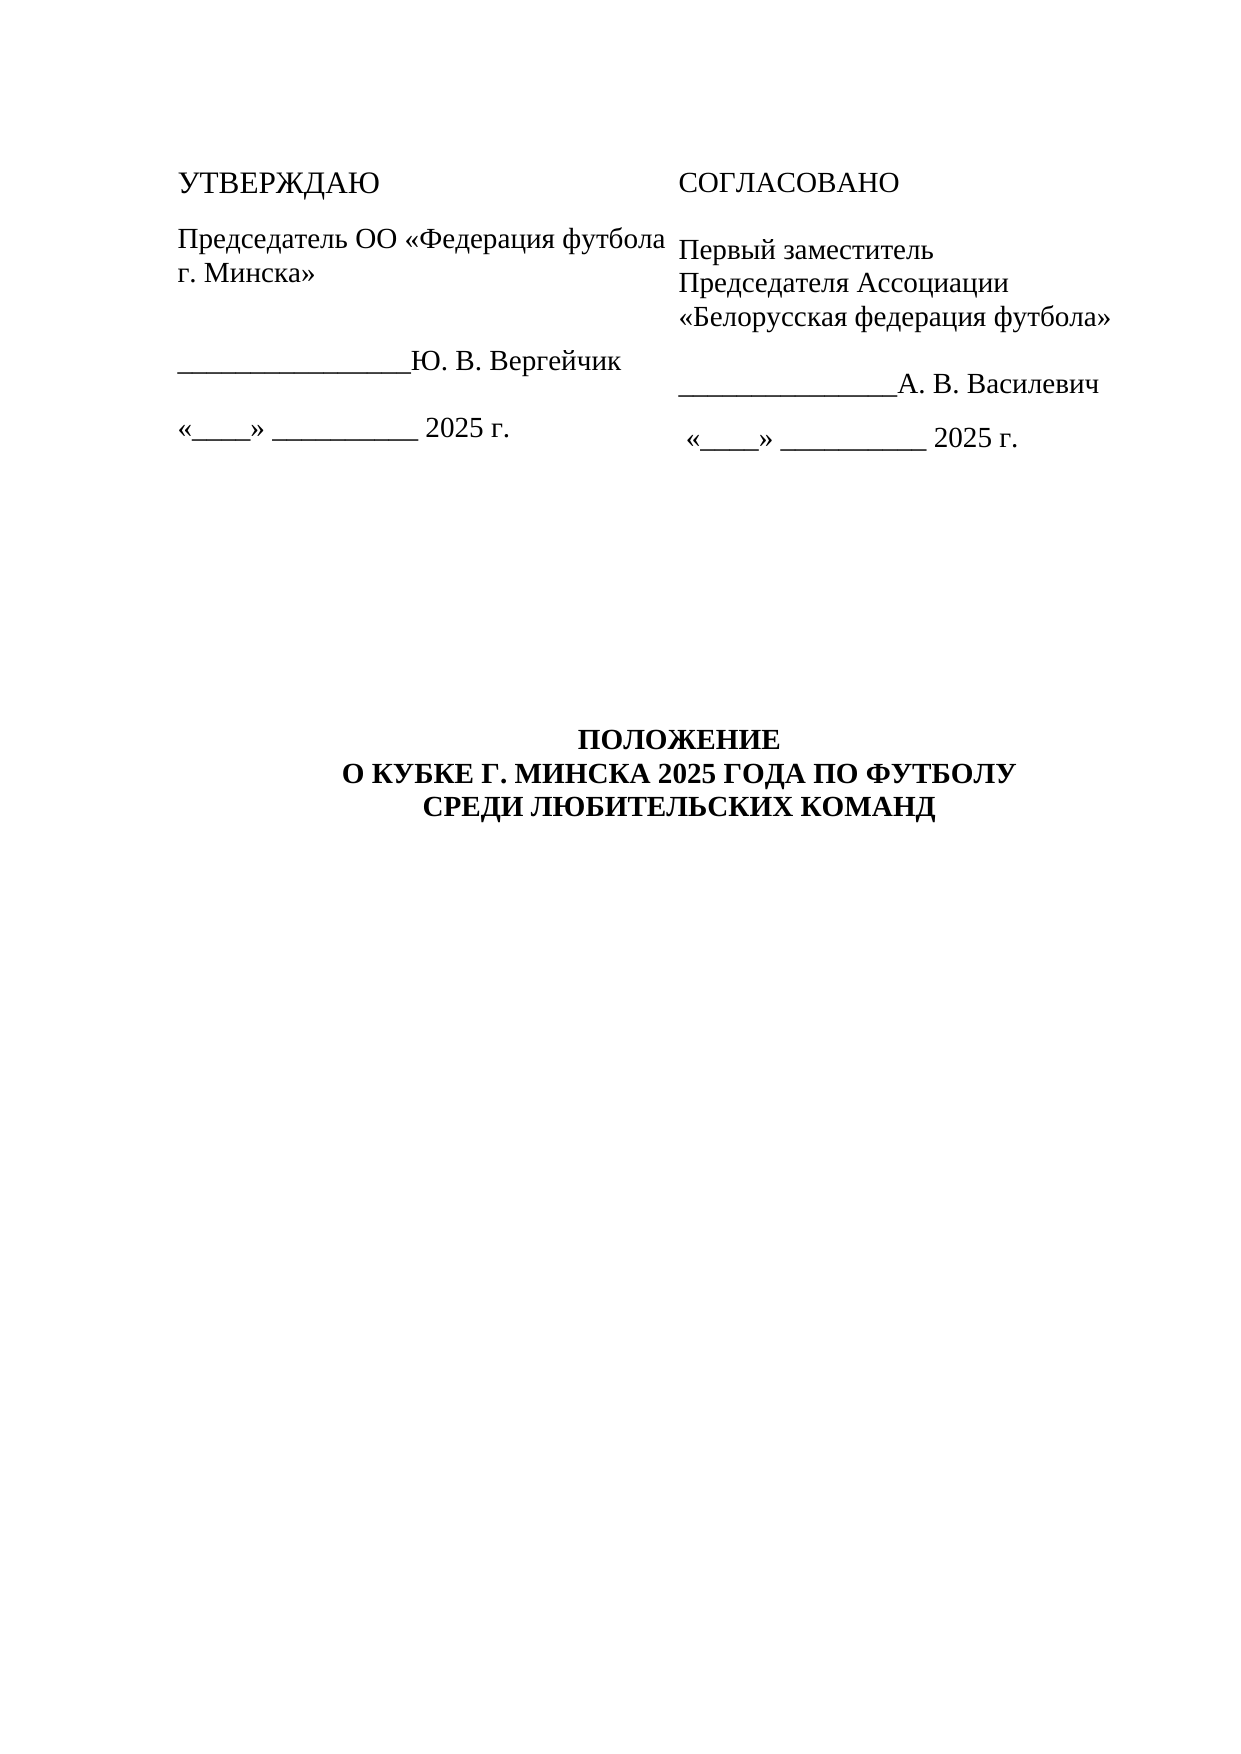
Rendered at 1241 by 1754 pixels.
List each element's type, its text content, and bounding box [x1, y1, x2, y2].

text СРЕДИ ЛЮБИТЕЛЬСКИХ КОМАНД [177, 789, 1181, 823]
table_header УТВЕРЖДАЮ Председатель ОО «Федерация футбола г. Минска» ________________Ю. В. Вергейчик «____» __________ 2025 г. [177, 165, 678, 531]
text ПОЛОЖЕНИЕ [177, 722, 1181, 756]
table_header СОГЛАСОВАНО Первый заместитель Председателя Ассоциации «Белорусская федерация футбола» _______________А. В. Василевич «____» __________ 2025 г. [678, 165, 1179, 531]
text О кубке Г. МИНСКА 2025 года ПО ФУТБОЛУ [177, 756, 1181, 789]
